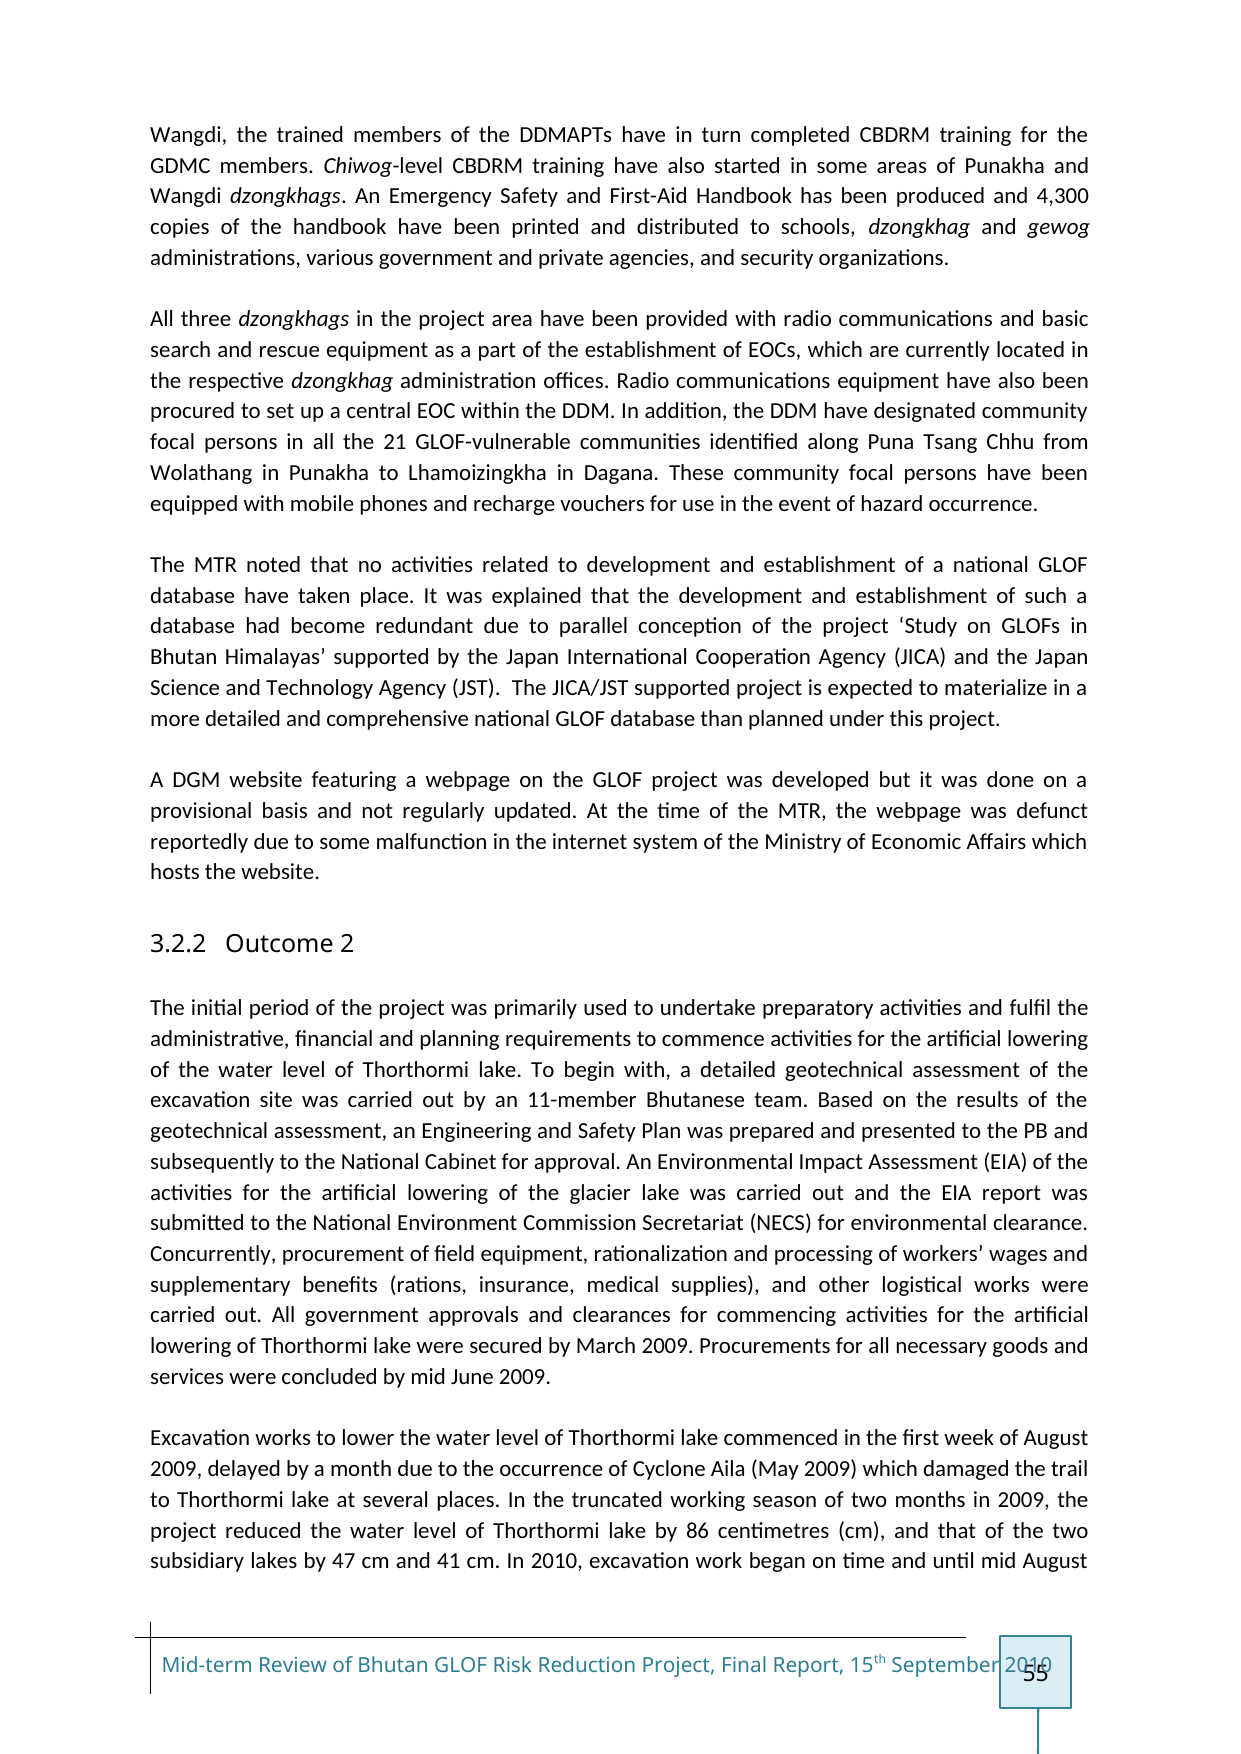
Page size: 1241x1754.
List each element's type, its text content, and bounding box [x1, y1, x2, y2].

text The MTR noted that no activities related to development and establishment of a national GLOF database have taken place. It was explained that the development and establishment of such a database had become redundant due to parallel conception of the project ‘Study on GLOFs in Bhutan Himalayas’ supported by the Japan International Cooperation Agency (JICA) and the Japan Science and Technology Agency (JST). The JICA/JST supported project is expected to materialize in a more detailed and comprehensive national GLOF database than planned under this project. [150, 550, 1090, 732]
subtitle 3.2.2 Outcome 2 [150, 925, 1090, 959]
text All three dzongkhags in the project area have been provided with radio communications and basic search and rescue equipment as a part of the establishment of EOCs, which are currently located in the respective dzongkhag administration offices. Radio communications equipment have also been procured to set up a central EOC within the DDM. In addition, the DDM have designated community focal persons in all the 21 GLOF-vulnerable communities identified along Puna Tsang Chhu from Wolathang in Punakha to Lhamoizingkha in Dagana. These community focal persons have been equipped with mobile phones and recharge vouchers for use in the event of hazard occurrence. [150, 304, 1090, 517]
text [150, 1423, 1090, 1574]
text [150, 120, 1090, 271]
text A DGM website featuring a webpage on the GLOF project was developed but it was done on a provisional basis and not regularly updated. At the time of the MTR, the webpage was defunct reportedly due to some malfunction in the internet system of the Ministry of Economic Affairs which hosts the website. [150, 765, 1090, 886]
text The initial period of the project was primarily used to undertake preparatory activities and fulfil the administrative, financial and planning requirements to commence activities for the artificial lowering of the water level of Thorthormi lake. To begin with, a detailed geotechnical assessment of the excavation site was carried out by an 11-member Bhutanese team. Based on the results of the geotechnical assessment, an Engineering and Safety Plan was prepared and presented to the PB and subsequently to the National Cabinet for approval. An Environmental Impact Assessment (EIA) of the activities for the artificial lowering of the glacier lake was carried out and the EIA report was submitted to the National Environment Commission Secretariat (NECS) for environmental clearance. Concurrently, procurement of field equipment, rationalization and processing of workers’ wages and supplementary benefits (rations, insurance, medical supplies), and other logistical works were carried out. All government approvals and clearances for commencing activities for the artificial lowering of Thorthormi lake were secured by March 2009. Procurements for all necessary goods and services were concluded by mid June 2009. [150, 993, 1090, 1390]
